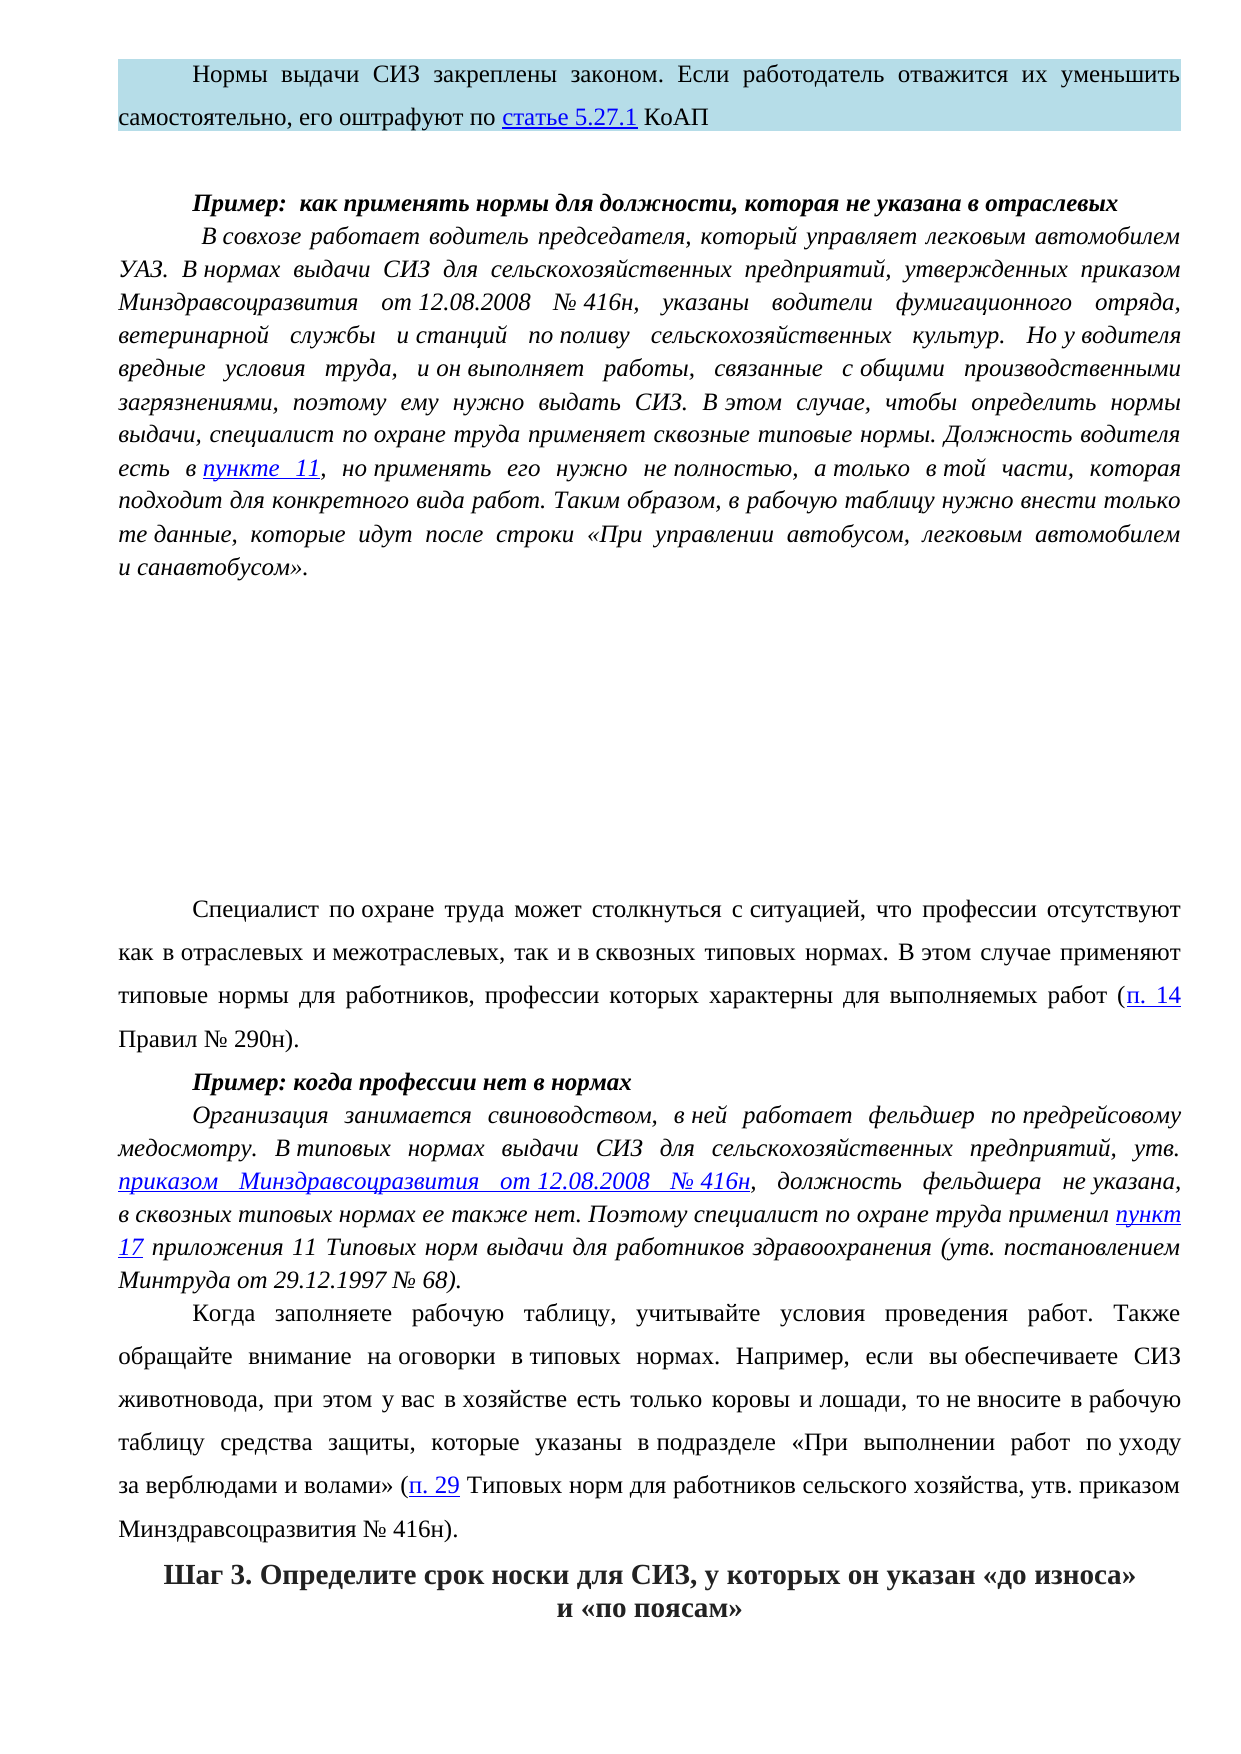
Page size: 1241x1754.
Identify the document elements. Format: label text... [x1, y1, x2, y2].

subtitle Шаг 3. Определите срок носки для СИЗ, у которых он указан «до износа» и «по поясам» [118, 1557, 1181, 1624]
text В совхозе работает водитель председателя, который управляет легковым автомобилем УАЗ. В нормах выдачи СИЗ для сельскохозяйственных предприятий, утвержденных приказом Минздравсоцразвития от 12.08.2008 № 416н, указаны водители фумигационного отряда, ветеринарной службы и станций по поливу сельскохозяйственных культур. Но у водителя вредные условия труда, и он выполняет работы, связанные с общими производственными загрязнениями, поэтому ему нужно выдать СИЗ. В этом случае, чтобы определить нормы выдачи, специалист по охране труда применяет сквозные типовые нормы. Должность водителя есть в пункте 11, но применять его нужно не полностью, а только в той части, которая подходит для конкретного вида работ. Таким образом, в рабочую таблицу нужно внести только те данные, которые идут после строки «При управлении автобусом, легковым автомобилем и санавтобусом». [118, 221, 1181, 580]
text Когда заполняете рабочую таблицу, учитывайте условия проведения работ. Также обращайте внимание на оговорки в типовых нормах. Например, если вы обеспечиваете СИЗ животновода, при этом у вас в хозяйстве есть только коровы и лошади, то не вносите в рабочую таблицу средства защиты, которые указаны в подразделе «При выполнении работ по уходу за верблюдами и волами» (п. 29 Типовых норм для работников сельского хозяйства, утв. приказом Минздравсоцразвития № 416н). [118, 1298, 1181, 1542]
text Специалист по охране труда может столкнуться с ситуацией, что профессии отсутствуют как в отраслевых и межотраслевых, так и в сквозных типовых нормах. В этом случае применяют типовые нормы для работников, профессии которых характерны для выполняемых работ (п. 14 Правил № 290н). [118, 894, 1181, 1052]
text Пример: когда профессии нет в нормах [118, 1067, 1181, 1096]
text Пример: как применять нормы для должности, которая не указана в отраслевых [118, 188, 1181, 217]
text Нормы выдачи СИЗ закреплены законом. Если работодатель отважится их уменьшить самостоятельно, его оштрафуют по статье 5.27.1 КоАП [118, 59, 1181, 131]
text Организация занимается свиноводством, в ней работает фельдшер по предрейсовому медосмотру. В типовых нормах выдачи СИЗ для сельскохозяйственных предприятий, утв. приказом Минздравсоцразвития от 12.08.2008 № 416н, должность фельдшера не указана, в сквозных типовых нормах ее также нет. Поэтому специалист по охране труда применил пункт 17 приложения 11 Типовых норм выдачи для работников здравоохранения (утв. постановлением Минтруда от 29.12.1997 № 68). [118, 1100, 1181, 1294]
